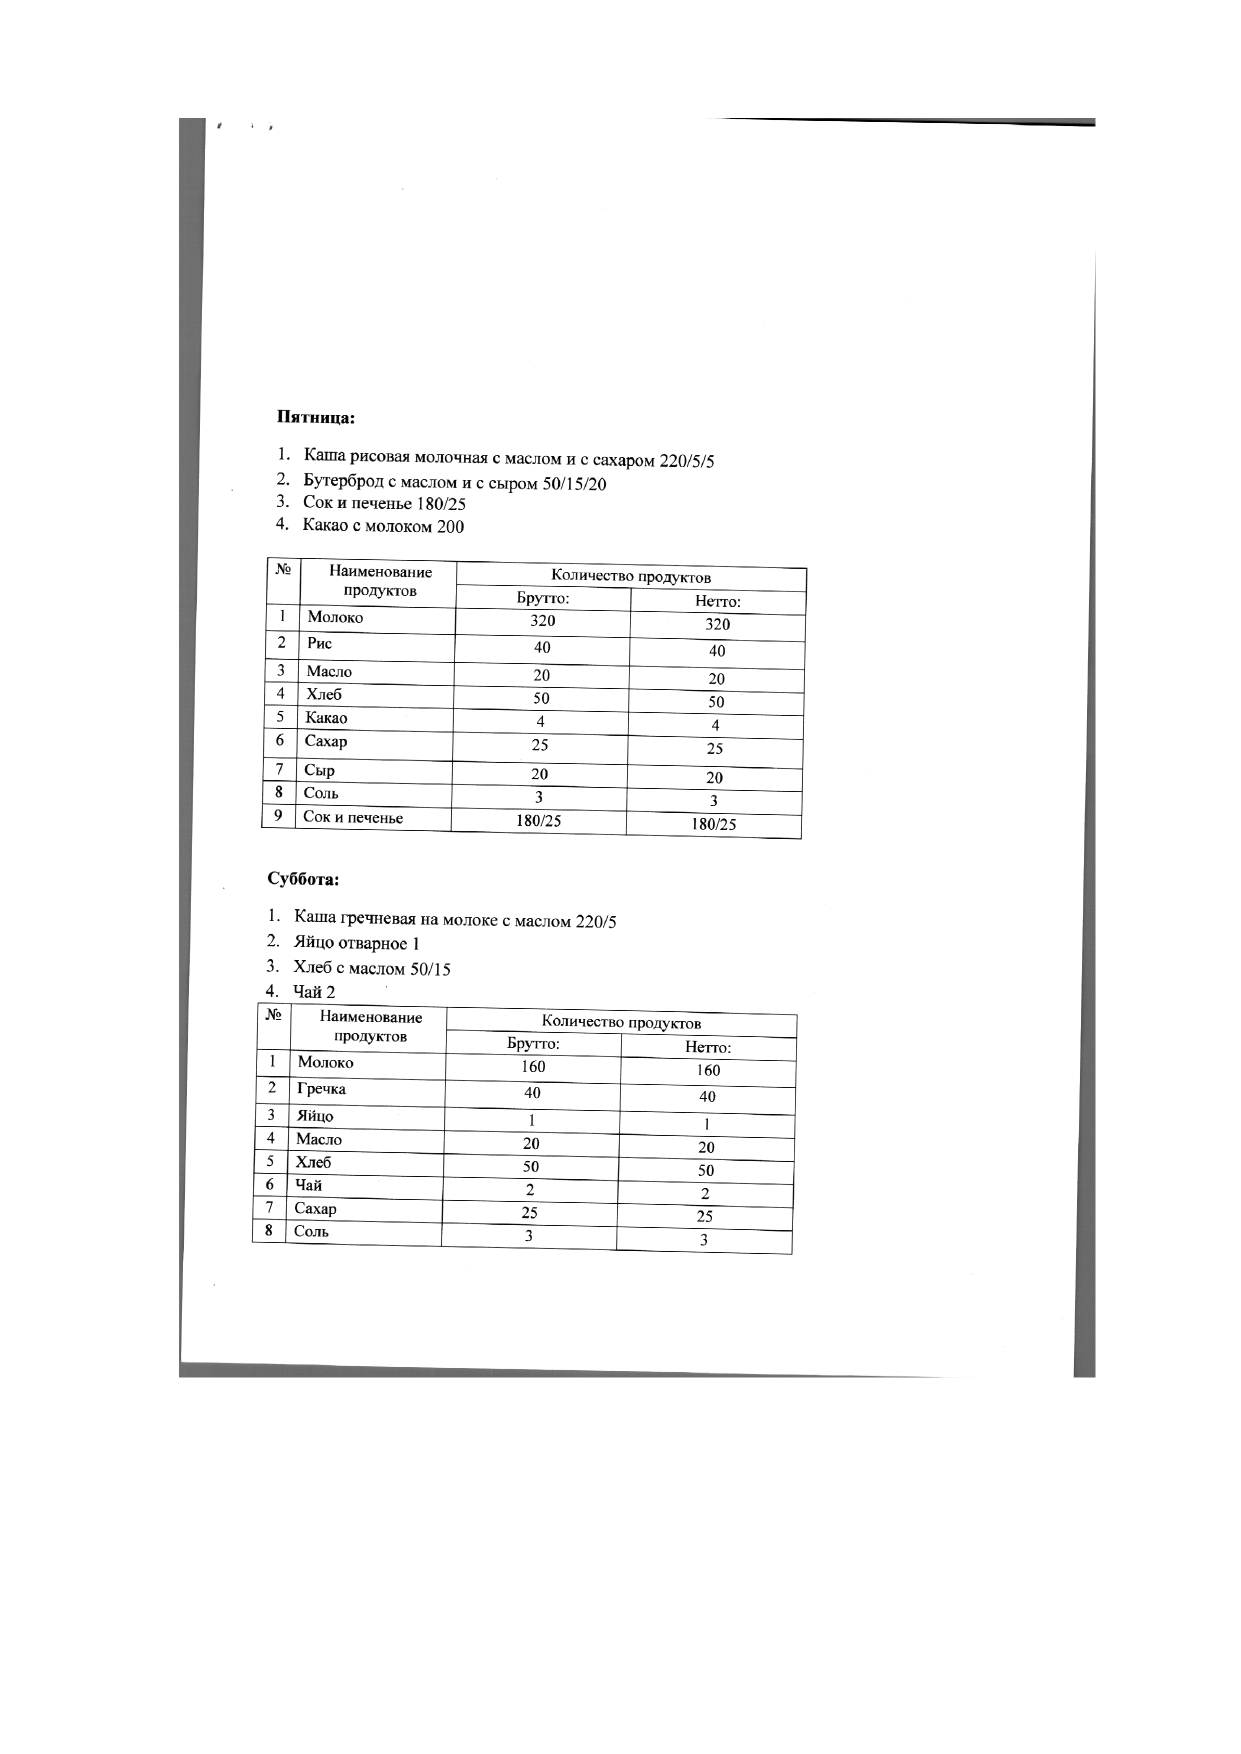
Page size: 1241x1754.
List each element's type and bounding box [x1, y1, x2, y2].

picture [177, 118, 1098, 1636]
